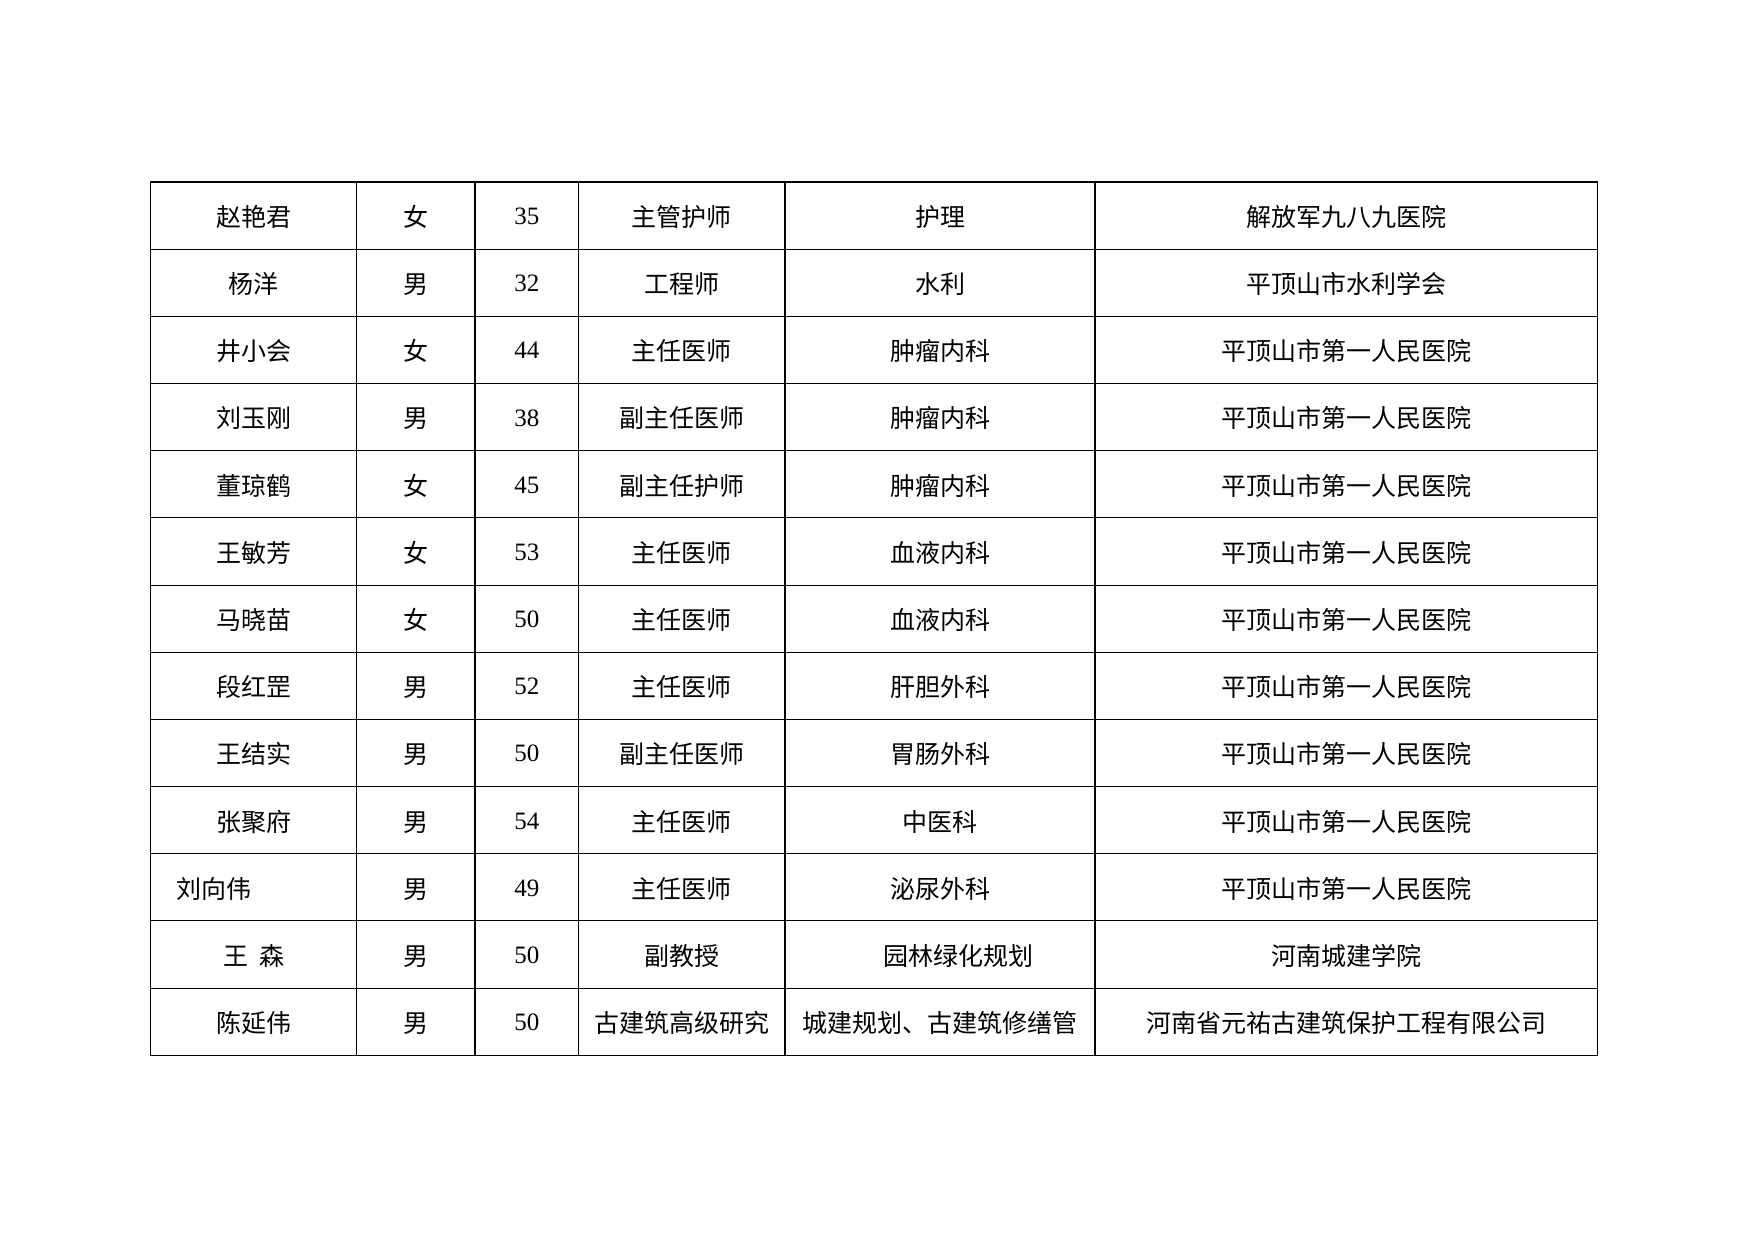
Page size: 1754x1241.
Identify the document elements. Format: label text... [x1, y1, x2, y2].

table_cell 平顶山市水利学会 [1096, 250, 1597, 316]
table_cell 主任医师 [579, 787, 784, 853]
table_cell 马晓苗 [151, 586, 356, 652]
table_cell 血液内科 [786, 518, 1094, 584]
table_cell 38 [476, 384, 578, 450]
table_cell 副教授 [579, 921, 784, 988]
table_cell 工程师 [579, 250, 784, 316]
table_cell 平顶山市第一人民医院 [1096, 317, 1597, 383]
table_cell 54 [476, 787, 578, 853]
table_cell 男 [357, 653, 474, 719]
table_cell 张聚府 [151, 787, 356, 853]
table_cell 段红罡 [151, 653, 356, 719]
table_cell 园林绿化规划 [786, 921, 1094, 988]
table_cell 男 [357, 720, 474, 786]
table_cell 副主任医师 [579, 384, 784, 450]
table_cell 城建规划、古建筑修缮管理 [786, 989, 1094, 1055]
table_cell 35 [476, 183, 578, 248]
table_cell 河南省元祐古建筑保护工程有限公司 [1096, 989, 1597, 1055]
table_cell 肿瘤内科 [786, 317, 1094, 383]
table_cell 古建筑高级研究员 [579, 989, 784, 1055]
table_cell 44 [476, 317, 578, 383]
table_cell 50 [476, 989, 578, 1055]
table_cell 平顶山市第一人民医院 [1096, 653, 1597, 719]
table_cell 泌尿外科 [786, 854, 1094, 920]
table_cell 刘向伟 [151, 854, 356, 920]
table_cell 平顶山市第一人民医院 [1096, 586, 1597, 652]
table_cell 董琼鹤 [151, 451, 356, 517]
table_cell 刘玉刚 [151, 384, 356, 450]
table_cell 平顶山市第一人民医院 [1096, 451, 1597, 517]
table_cell 水利 [786, 250, 1094, 316]
table_cell 中医科 [786, 787, 1094, 853]
table_cell 解放军九八九医院 [1096, 183, 1597, 248]
table_cell 男 [357, 250, 474, 316]
table_cell 井小会 [151, 317, 356, 383]
table_cell 王敏芳 [151, 518, 356, 584]
table_cell 王 森 [151, 921, 356, 988]
table_cell 女 [357, 586, 474, 652]
table_cell 平顶山市第一人民医院 [1096, 854, 1597, 920]
table_cell 王结实 [151, 720, 356, 786]
table_cell 赵艳君 [151, 183, 356, 248]
table_cell 女 [357, 183, 474, 248]
table_cell 河南城建学院 [1096, 921, 1597, 988]
table_cell 女 [357, 317, 474, 383]
table_cell 陈延伟 [151, 989, 356, 1055]
table_cell 主任医师 [579, 586, 784, 652]
table_cell 男 [357, 989, 474, 1055]
table_cell 副主任医师 [579, 720, 784, 786]
table_cell 主管护师 [579, 183, 784, 248]
table_cell 主任医师 [579, 854, 784, 920]
table_cell 女 [357, 518, 474, 584]
table_cell 50 [476, 586, 578, 652]
table_cell 副主任护师 [579, 451, 784, 517]
table_cell 平顶山市第一人民医院 [1096, 720, 1597, 786]
table_cell 主任医师 [579, 653, 784, 719]
table_cell 胃肠外科 [786, 720, 1094, 786]
table_cell 杨洋 [151, 250, 356, 316]
table_cell 男 [357, 384, 474, 450]
table_cell 肿瘤内科 [786, 451, 1094, 517]
table_cell 肿瘤内科 [786, 384, 1094, 450]
table_cell 50 [476, 921, 578, 988]
table_cell 主任医师 [579, 518, 784, 584]
table_cell 主任医师 [579, 317, 784, 383]
table_cell 肝胆外科 [786, 653, 1094, 719]
table_cell 45 [476, 451, 578, 517]
table_cell 52 [476, 653, 578, 719]
table_cell 平顶山市第一人民医院 [1096, 384, 1597, 450]
table_cell 53 [476, 518, 578, 584]
table_cell 平顶山市第一人民医院 [1096, 518, 1597, 584]
table_cell 49 [476, 854, 578, 920]
table_cell 护理 [786, 183, 1094, 248]
table_cell 血液内科 [786, 586, 1094, 652]
table_cell 32 [476, 250, 578, 316]
table_cell 50 [476, 720, 578, 786]
table_cell 男 [357, 787, 474, 853]
table_cell 平顶山市第一人民医院 [1096, 787, 1597, 853]
table_cell 男 [357, 921, 474, 988]
table_cell 男 [357, 854, 474, 920]
table_cell 女 [357, 451, 474, 517]
